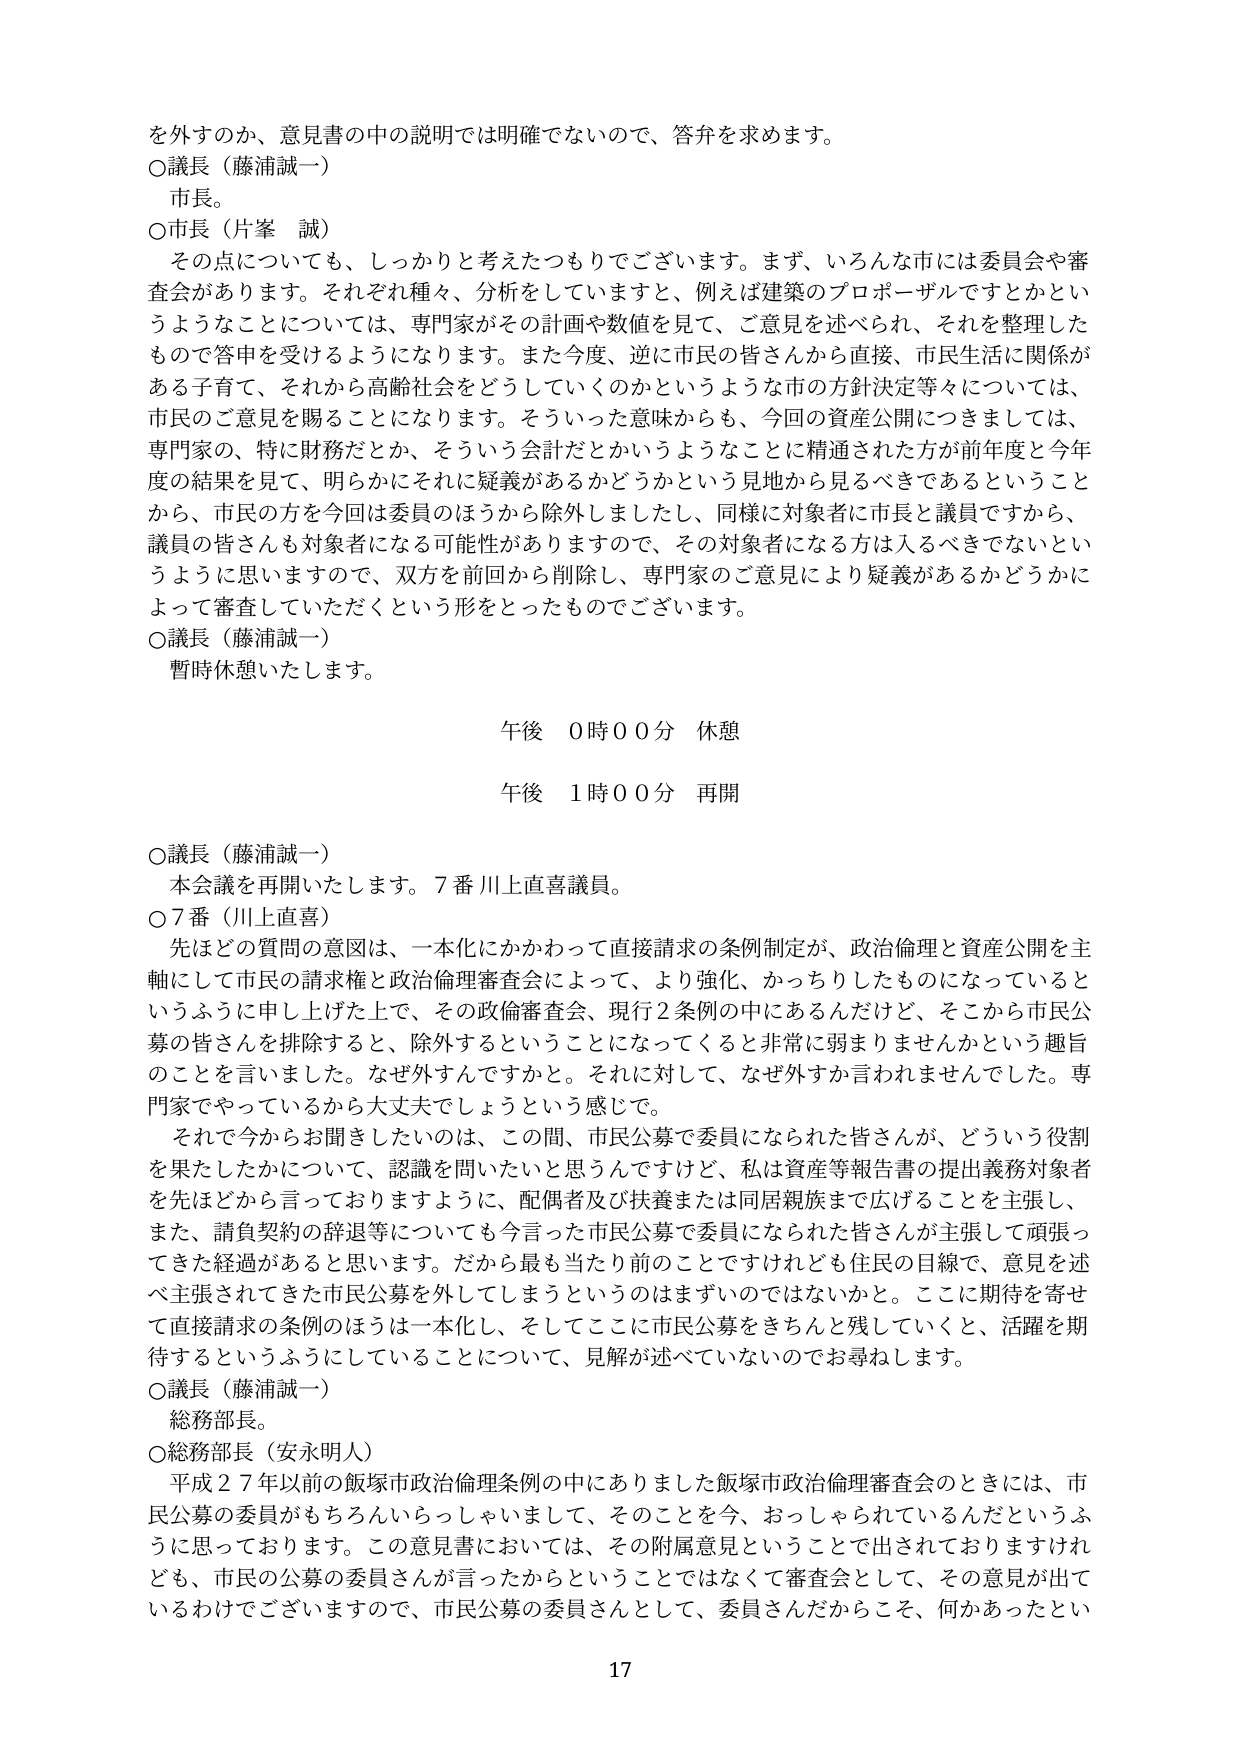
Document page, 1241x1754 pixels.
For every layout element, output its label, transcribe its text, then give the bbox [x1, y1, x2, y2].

text 午後 １時００分 再開 [148, 776, 1092, 807]
text ○市長（片峯 誠） [148, 213, 1092, 244]
text それで今からお聞きしたいのは、この間、市民公募で委員になられた皆さんが、どういう役割を果たしたかについて、認識を問いたいと思うんですけど、私は資産等報告書の提出義務対象者を先ほどから言っておりますように、配偶者及び扶養または同居親族まで広げることを主張し、また、請負契約の辞退等についても今言った市民公募で委員になられた皆さんが主張して頑張ってきた経過があると思います。だから最も当たり前のことですけれども住民の目線で、意見を述べ主張されてきた市民公募を外してしまうというのはまずいのではないかと。ここに期待を寄せて直接請求の条例のほうは一本化し、そしてここに市民公募をきちんと残していくと、活躍を期待するというふうにしていることについて、見解が述べていないのでお尋ねします。 [148, 1120, 1092, 1372]
text 午後 ０時００分 休憩 [148, 714, 1092, 746]
text ○議長（藤浦誠一） [148, 1372, 1092, 1403]
text ○議長（藤浦誠一） [148, 622, 1092, 653]
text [148, 1467, 1092, 1624]
text ○議長（藤浦誠一） [148, 149, 1092, 181]
text その点についても、しっかりと考えたつもりでございます。まず、いろんな市には委員会や審査会があります。それぞれ種々、分析をしていますと、例えば建築のプロポーザルですとかというようなことについては、専門家がその計画や数値を見て、ご意見を述べられ、それを整理したもので答申を受けるようになります。また今度、逆に市民の皆さんから直接、市民生活に関係がある子育て、それから高齢社会をどうしていくのかというような市の方針決定等々については、市民のご意見を賜ることになります。そういった意味からも、今回の資産公開につきましては、専門家の、特に財務だとか、そういう会計だとかいうようなことに精通された方が前年度と今年度の結果を見て、明らかにそれに疑義があるかどうかという見地から見るべきであるということから、市民の方を今回は委員のほうから除外しましたし、同様に対象者に市長と議員ですから、議員の皆さんも対象者になる可能性がありますので、その対象者になる方は入るべきでないというように思いますので、双方を前回から削除し、専門家のご意見により疑義があるかどうかによって審査していただくという形をとったものでございます。 [148, 244, 1092, 622]
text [148, 118, 1092, 149]
text ○７番（川上直喜） [148, 900, 1092, 932]
text 先ほどの質問の意図は、一本化にかかわって直接請求の条例制定が、政治倫理と資産公開を主軸にして市民の請求権と政治倫理審査会によって、より強化、かっちりしたものになっているというふうに申し上げた上で、その政倫審査会、現行２条例の中にあるんだけど、そこから市民公募の皆さんを排除すると、除外するということになってくると非常に弱まりませんかという趣旨のことを言いました。なぜ外すんですかと。それに対して、なぜ外すか言われませんでした。専門家でやっているから大丈夫でしょうという感じで。 [148, 932, 1092, 1120]
text ○総務部長（安永明人） [148, 1435, 1092, 1467]
text 暫時休憩いたします。 [148, 653, 1092, 685]
text ○議長（藤浦誠一） [148, 837, 1092, 868]
text 本会議を再開いたします。７番 川上直喜議員。 [148, 868, 1092, 900]
text 市長。 [148, 181, 1092, 213]
text 総務部長。 [148, 1403, 1092, 1435]
